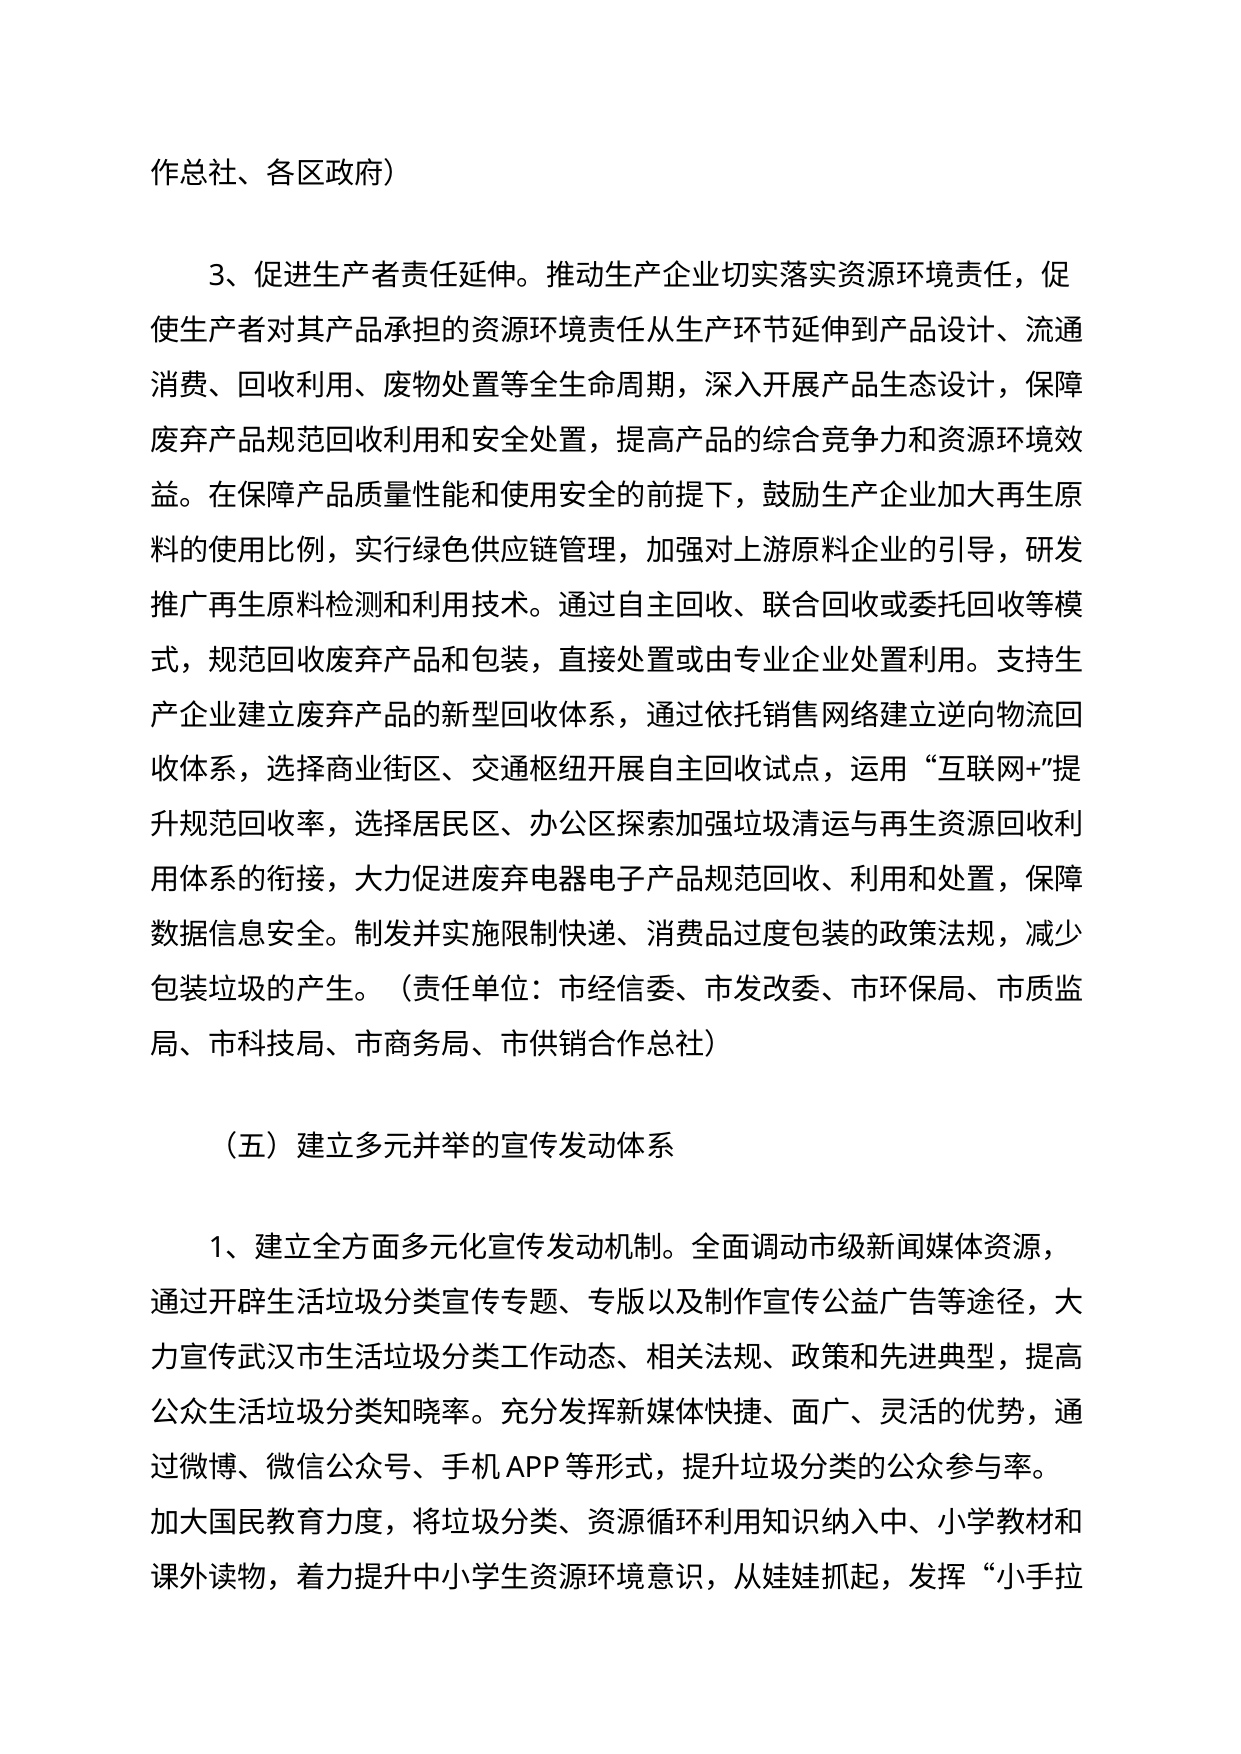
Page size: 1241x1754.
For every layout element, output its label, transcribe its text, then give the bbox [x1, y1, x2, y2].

text 3、促进生产者责任延伸。推动生产企业切实落实资源环境责任，促使生产者对其产品承担的资源环境责任从生产环节延伸到产品设计、流通消费、回收利用、废物处置等全生命周期，深入开展产品生态设计，保障废弃产品规范回收利用和安全处置，提高产品的综合竞争力和资源环境效益。在保障产品质量性能和使用安全的前提下，鼓励生产企业加大再生原料的使用比例，实行绿色供应链管理，加强对上游原料企业的引导，研发推广再生原料检测和利用技术。通过自主回收、联合回收或委托回收等模式，规范回收废弃产品和包装，直接处置或由专业企业处置利用。支持生产企业建立废弃产品的新型回收体系，通过依托销售网络建立逆向物流回收体系，选择商业街区、交通枢纽开展自主回收试点，运用“互联网+”提升规范回收率，选择居民区、办公区探索加强垃圾清运与再生资源回收利用体系的衔接，大力促进废弃电器电子产品规范回收、利用和处置，保障数据信息安全。制发并实施限制快递、消费品过度包装的政策法规，减少包装垃圾的产生。（责任单位：市经信委、市发改委、市环保局、市质监局、市科技局、市商务局、市供销合作总社） [150, 252, 1090, 1063]
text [150, 150, 1090, 192]
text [150, 1224, 1090, 1596]
text （五）建立多元并举的宣传发动体系 [150, 1122, 1090, 1164]
